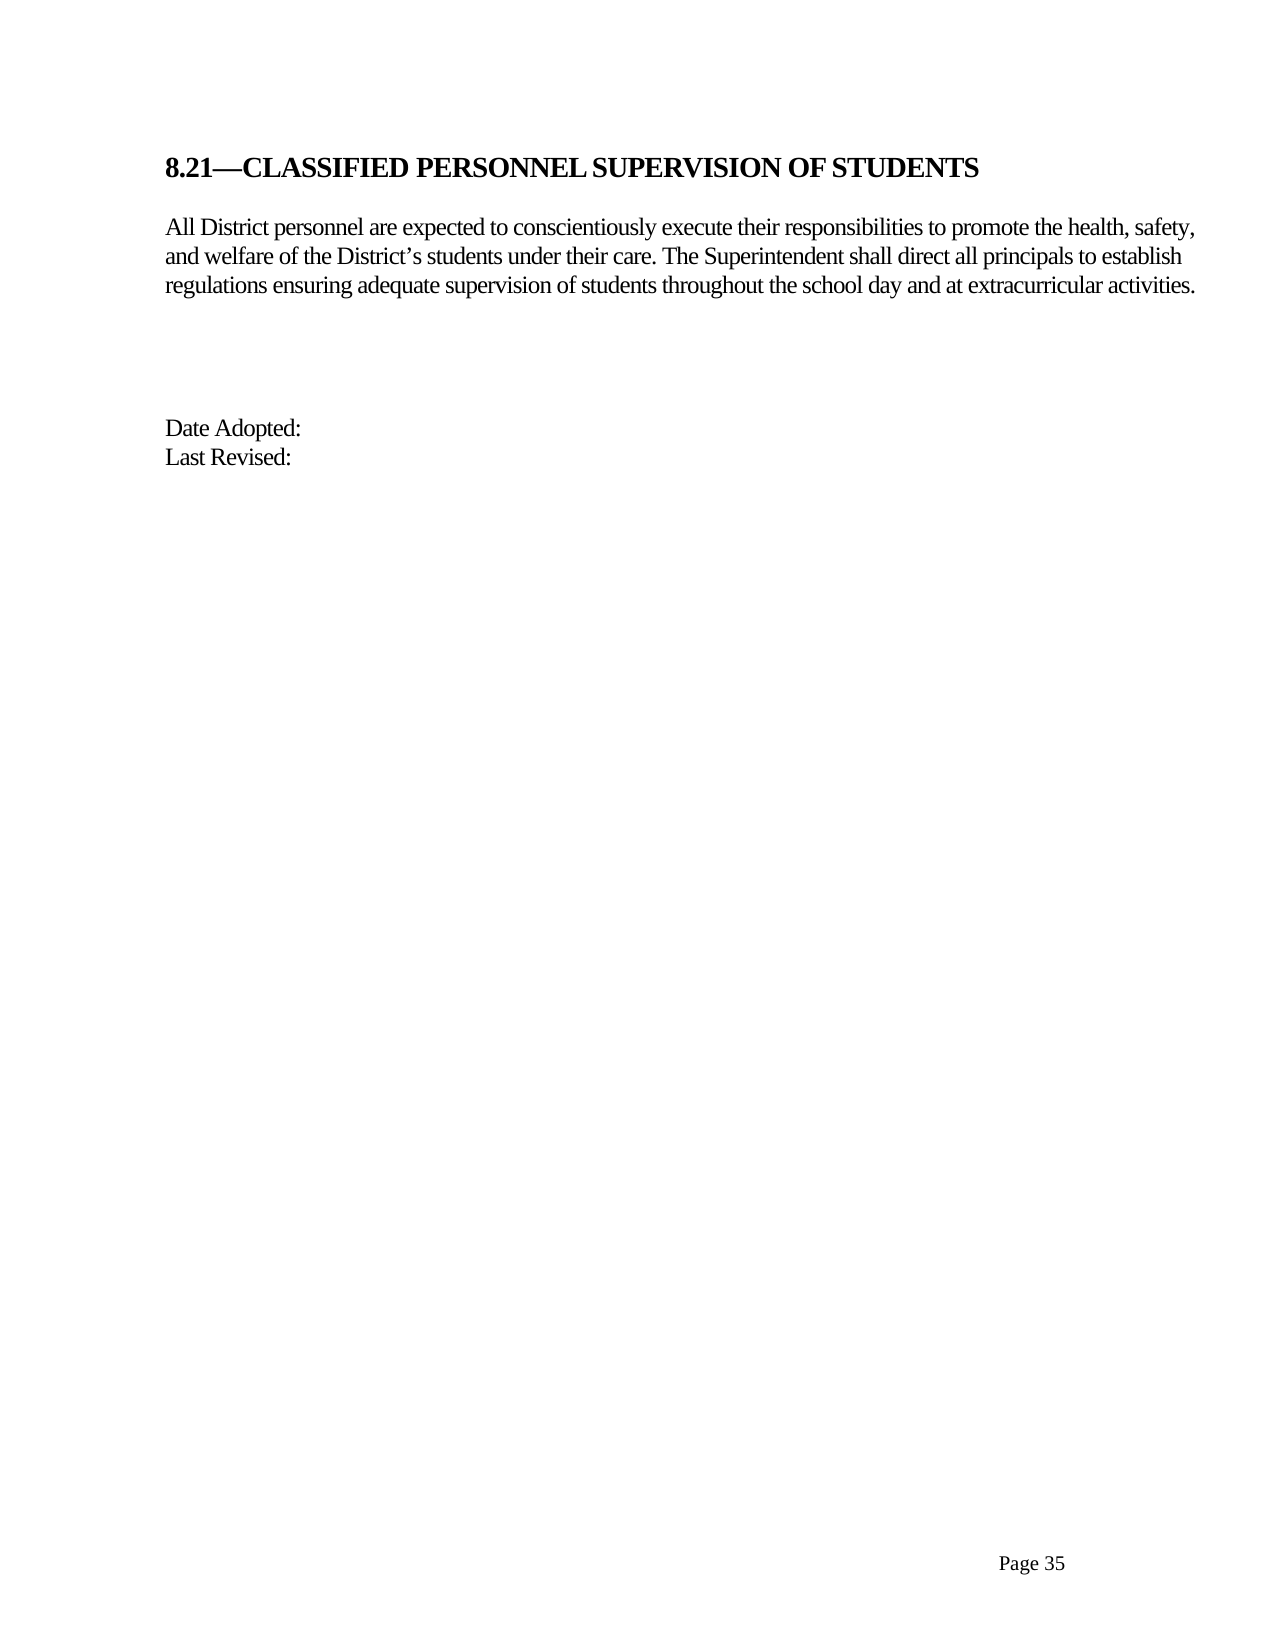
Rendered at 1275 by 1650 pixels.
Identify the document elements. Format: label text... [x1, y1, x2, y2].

text Date Adopted: [165, 413, 1196, 442]
text All District personnel are expected to conscientiously execute their responsibilities to promote the health, safety, and welfare of the District’s students under their care. The Superintendent shall direct all principals to establish regulations ensuring adequate supervision of students throughout the school day and at extracurricular activities. [165, 212, 1196, 298]
text 8.21—CLASSIFIED PERSONNEL SUPERVISION OF STUDENTS [165, 150, 1196, 183]
text Last Revised: [165, 442, 1196, 471]
